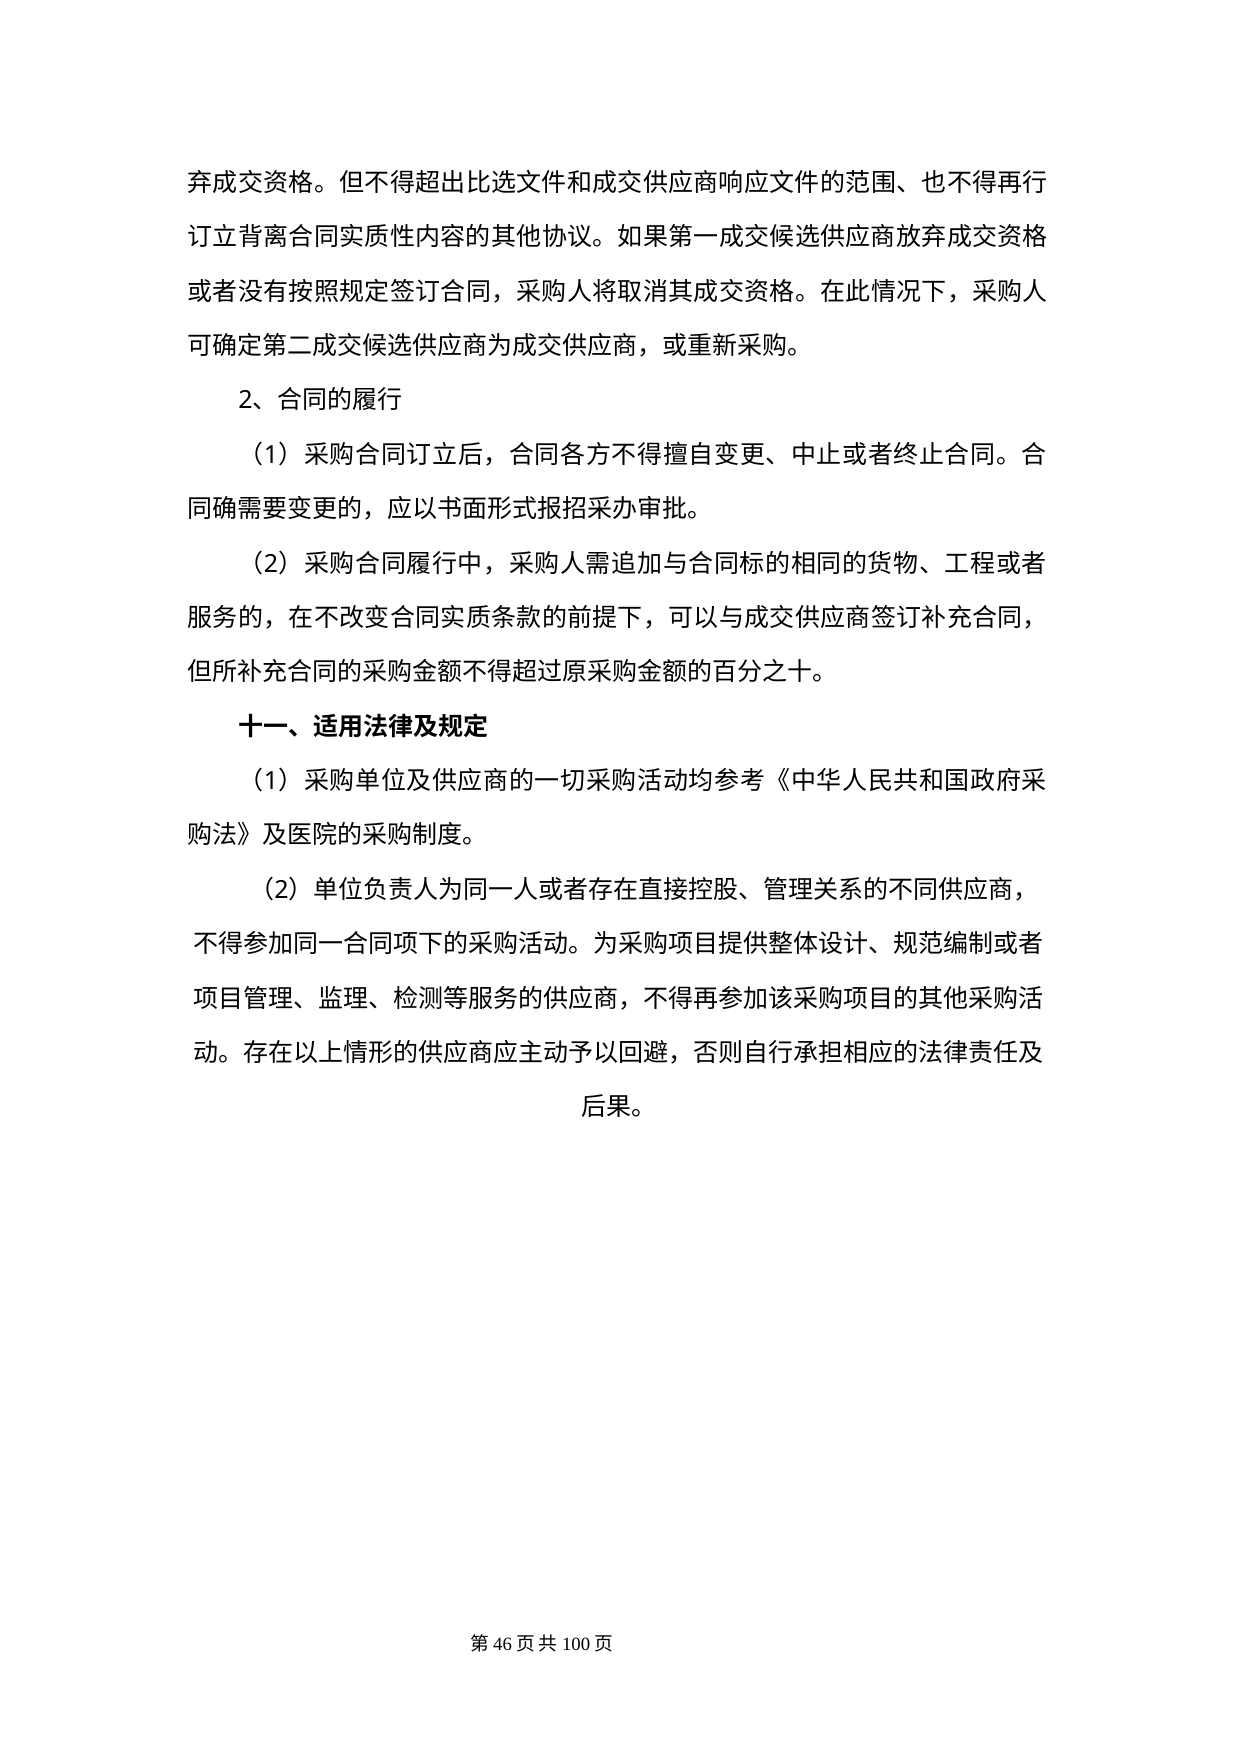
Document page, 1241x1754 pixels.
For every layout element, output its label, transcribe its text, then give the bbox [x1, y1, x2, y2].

text 十一、适用法律及规定 [187, 706, 1053, 742]
text （2）采购合同履行中，采购人需追加与合同标的相同的货物、工程或者服务的，在不改变合同实质条款的前提下，可以与成交供应商签订补充合同，但所补充合同的采购金额不得超过原采购金额的百分之十。 [187, 543, 1049, 688]
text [187, 162, 1049, 362]
text （2）单位负责人为同一人或者存在直接控股、管理关系的不同供应商，不得参加同一合同项下的采购活动。为采购项目提供整体设计、规范编制或者项目管理、监理、检测等服务的供应商，不得再参加该采购项目的其他采购活动。存在以上情形的供应商应主动予以回避，否则自行承担相应的法律责任及后果。第四部分 合同书范本格式 [187, 869, 1049, 1123]
text （1）采购合同订立后，合同各方不得擅自变更、中止或者终止合同。合同确需要变更的，应以书面形式报招采办审批。 [187, 434, 1049, 525]
text （1）采购单位及供应商的一切采购活动均参考《中华人民共和国政府采购法》及医院的采购制度。 [187, 761, 1049, 851]
text 2、合同的履行 [187, 380, 1049, 416]
